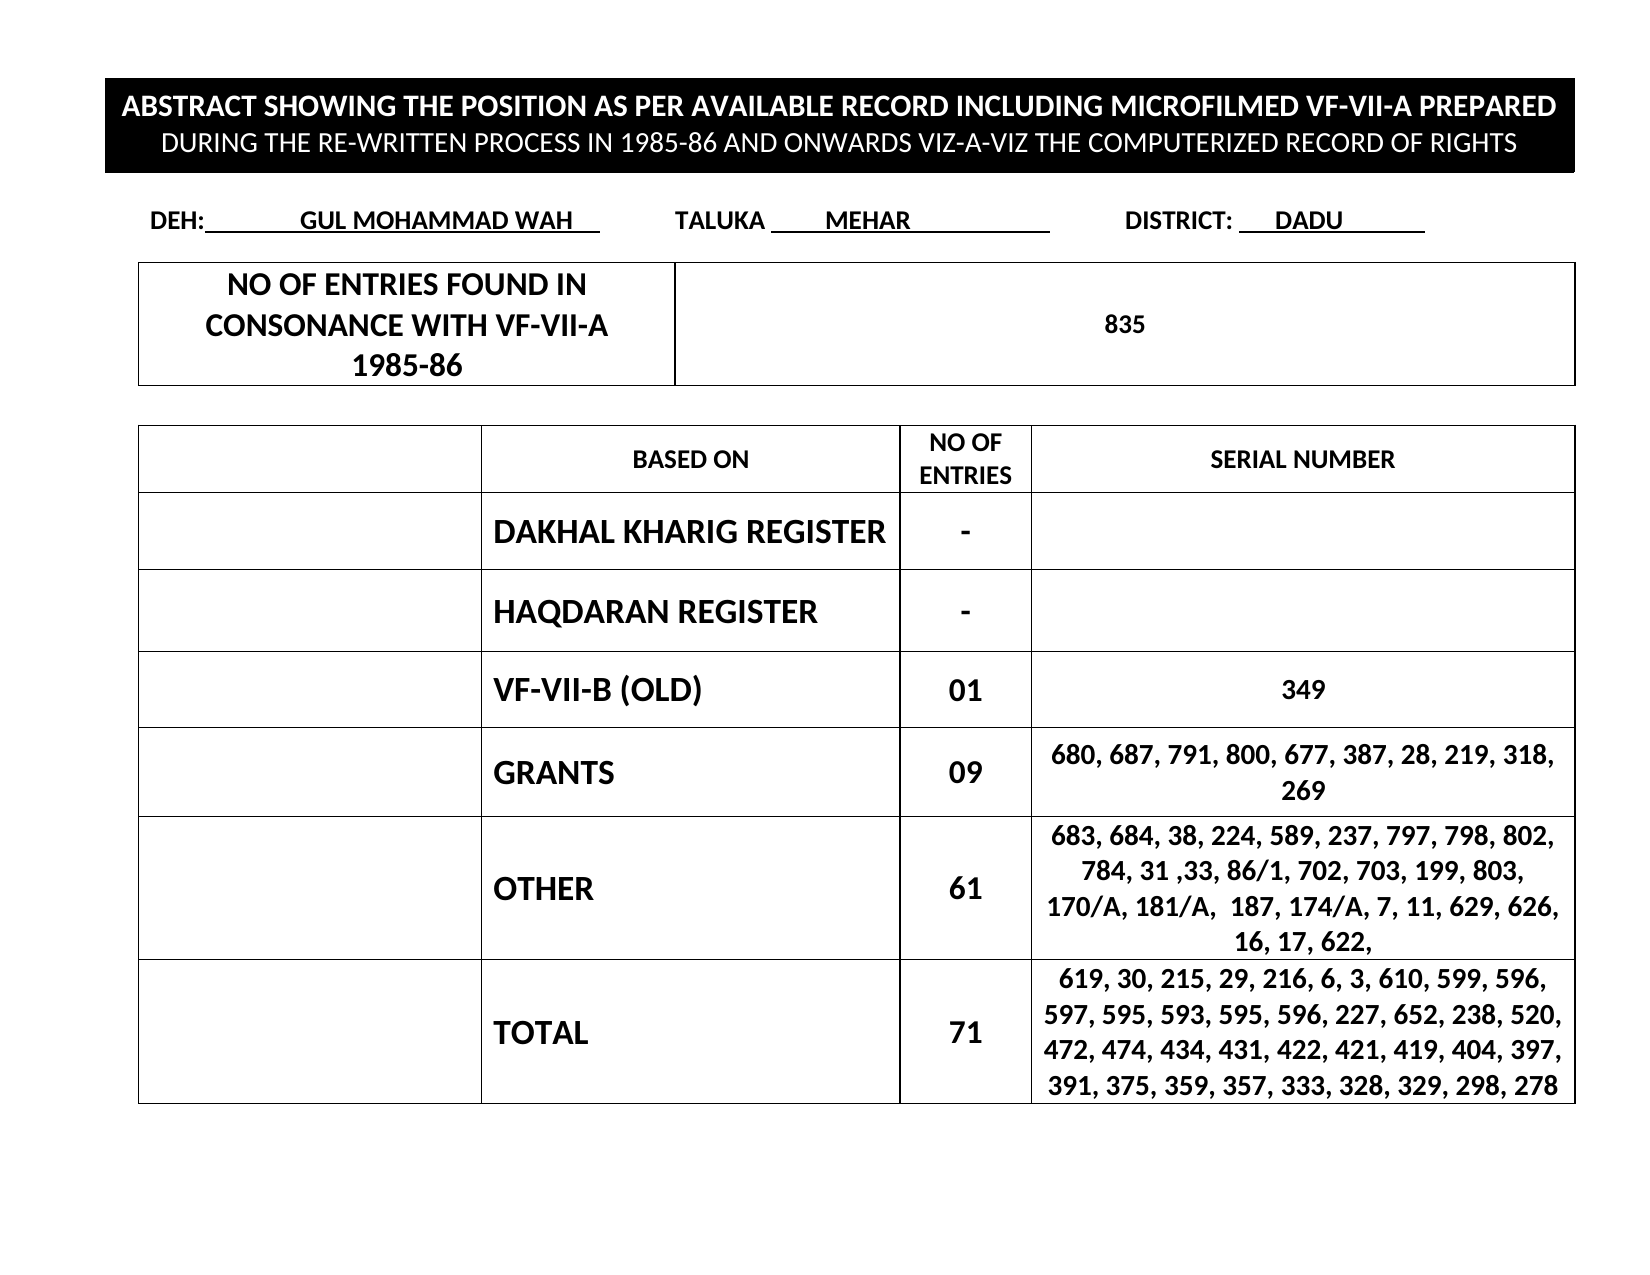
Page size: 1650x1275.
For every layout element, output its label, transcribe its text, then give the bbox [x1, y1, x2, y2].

table_cell HAQDARAN REGISTER [482, 570, 899, 651]
table_cell 09 [901, 728, 1031, 816]
table_cell [139, 728, 481, 816]
table_header SERIAL NUMBER [1032, 426, 1574, 492]
table_cell [139, 570, 481, 651]
table_cell DAKHAL KHARIG REGISTER [482, 493, 899, 569]
table_cell - [901, 493, 1031, 569]
table_header 835 [676, 263, 1574, 385]
table_header [139, 426, 481, 492]
table_cell 61 [901, 817, 1031, 959]
table_cell [139, 960, 481, 1103]
table_cell [1032, 493, 1574, 569]
table_cell [139, 652, 481, 727]
table_header BASED ON [482, 426, 899, 492]
table_header NO OF ENTRIES FOUND IN CONSONANCE WITH VF-VII-A 1985-86 [139, 263, 674, 385]
table_header NO OF ENTRIES [901, 426, 1031, 492]
table_cell - [901, 570, 1031, 651]
table_cell [139, 817, 481, 959]
table_cell TOTAL [482, 960, 899, 1103]
table_cell 680, 687, 791, 800, 677, 387, 28, 219, 318, 269 [1032, 728, 1574, 816]
table_cell 71 [901, 960, 1031, 1103]
table_cell 349 [1032, 652, 1574, 727]
text DEH: GUL MOHAMMAD WAH TALUKA MEHAR DISTRICT: DADU [150, 203, 1500, 236]
table_cell [139, 493, 481, 569]
table_cell VF-VII-B (OLD) [482, 652, 899, 727]
table_cell OTHER [482, 817, 899, 959]
table_cell 01 [901, 652, 1031, 727]
table_cell [1032, 570, 1574, 651]
table_cell 619, 30, 215, 29, 216, 6, 3, 610, 599, 596, 597, 595, 593, 595, 596, 227, 652, 238, 520, 472, 474, 434, 431, 422, 421, 419, 404, 397, 391, 375, 359, 357, 333, 328, 329, 298, 278 [1032, 960, 1574, 1103]
table_cell GRANTS [482, 728, 899, 816]
table_cell 683, 684, 38, 224, 589, 237, 797, 798, 802, 784, 31 ,33, 86/1, 702, 703, 199, 803, 170/A, 181/A, 187, 174/A, 7, 11, 629, 626, 16, 17, 622, [1032, 817, 1574, 959]
